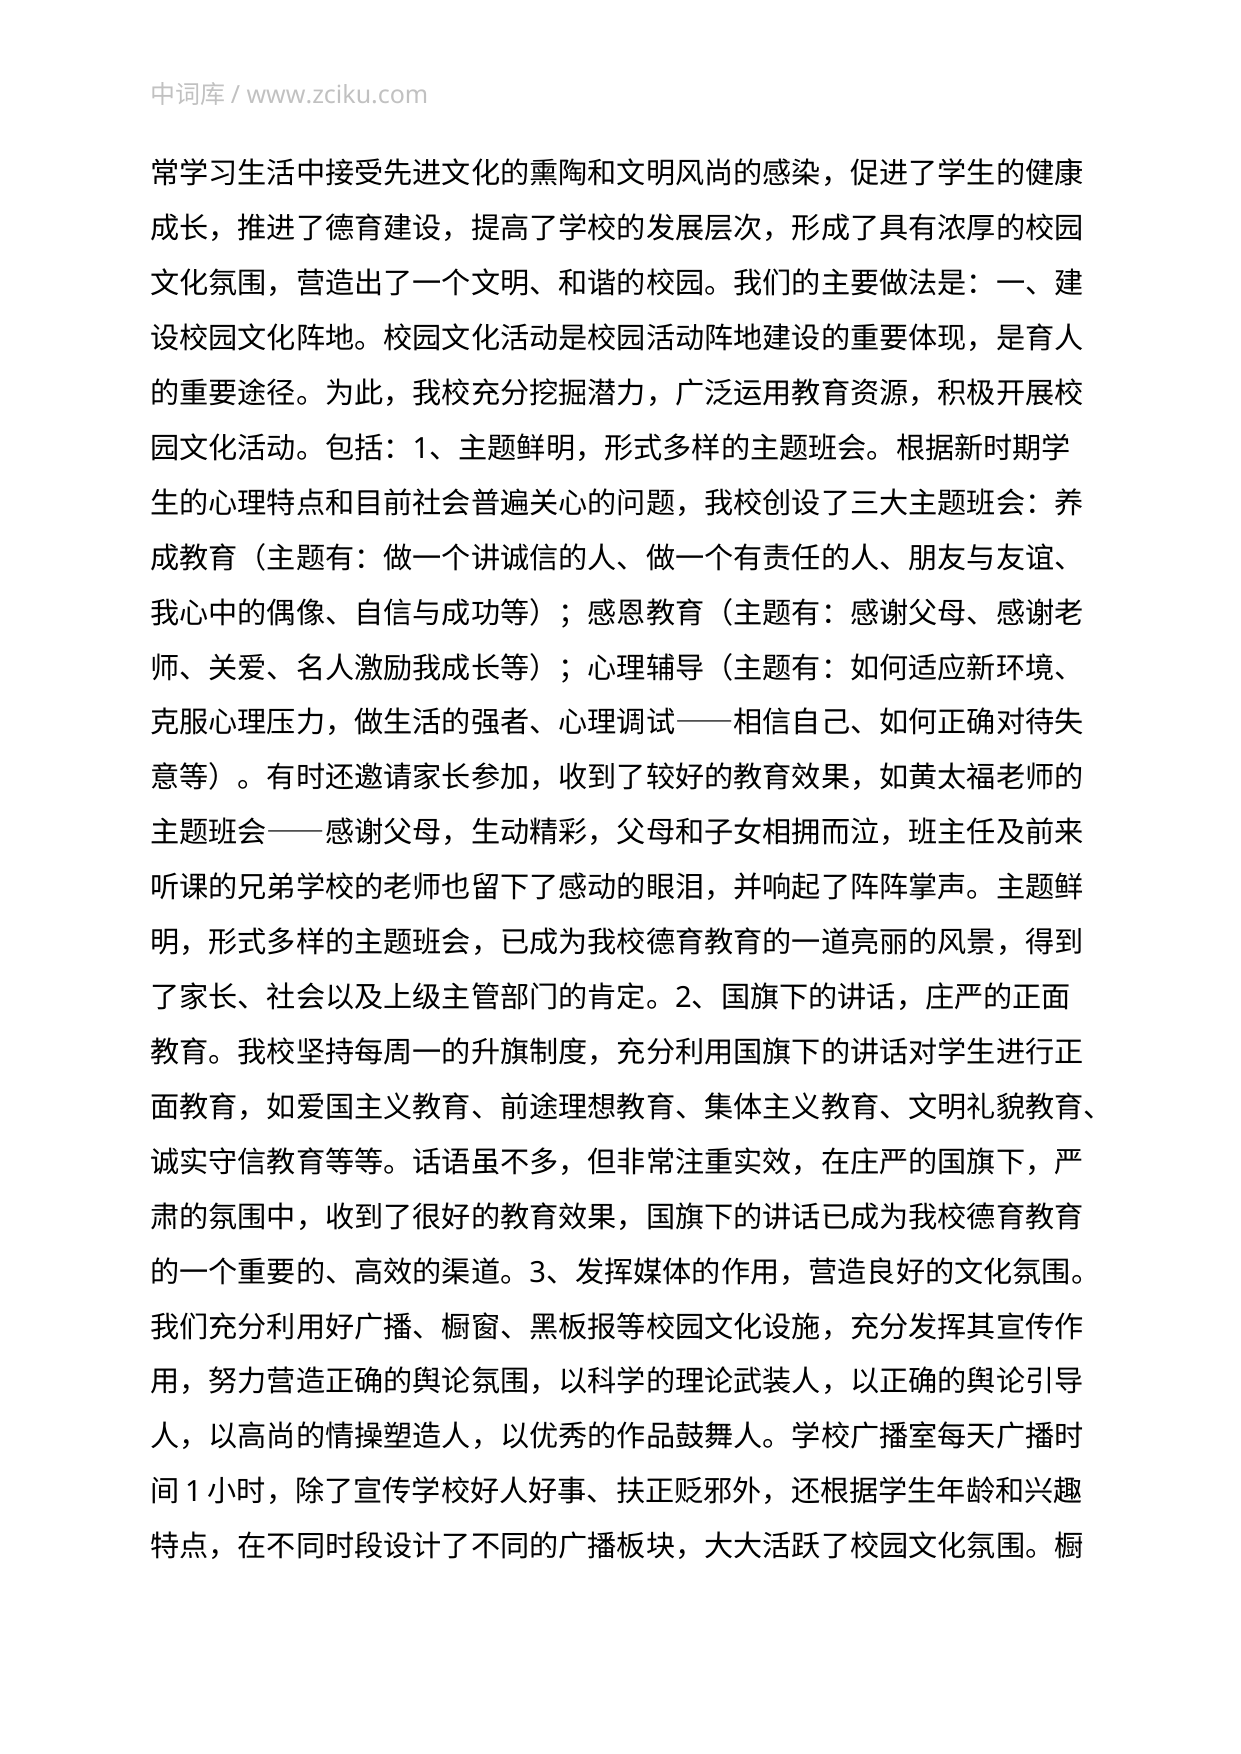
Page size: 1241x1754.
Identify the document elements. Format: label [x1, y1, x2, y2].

text [150, 150, 1090, 1565]
